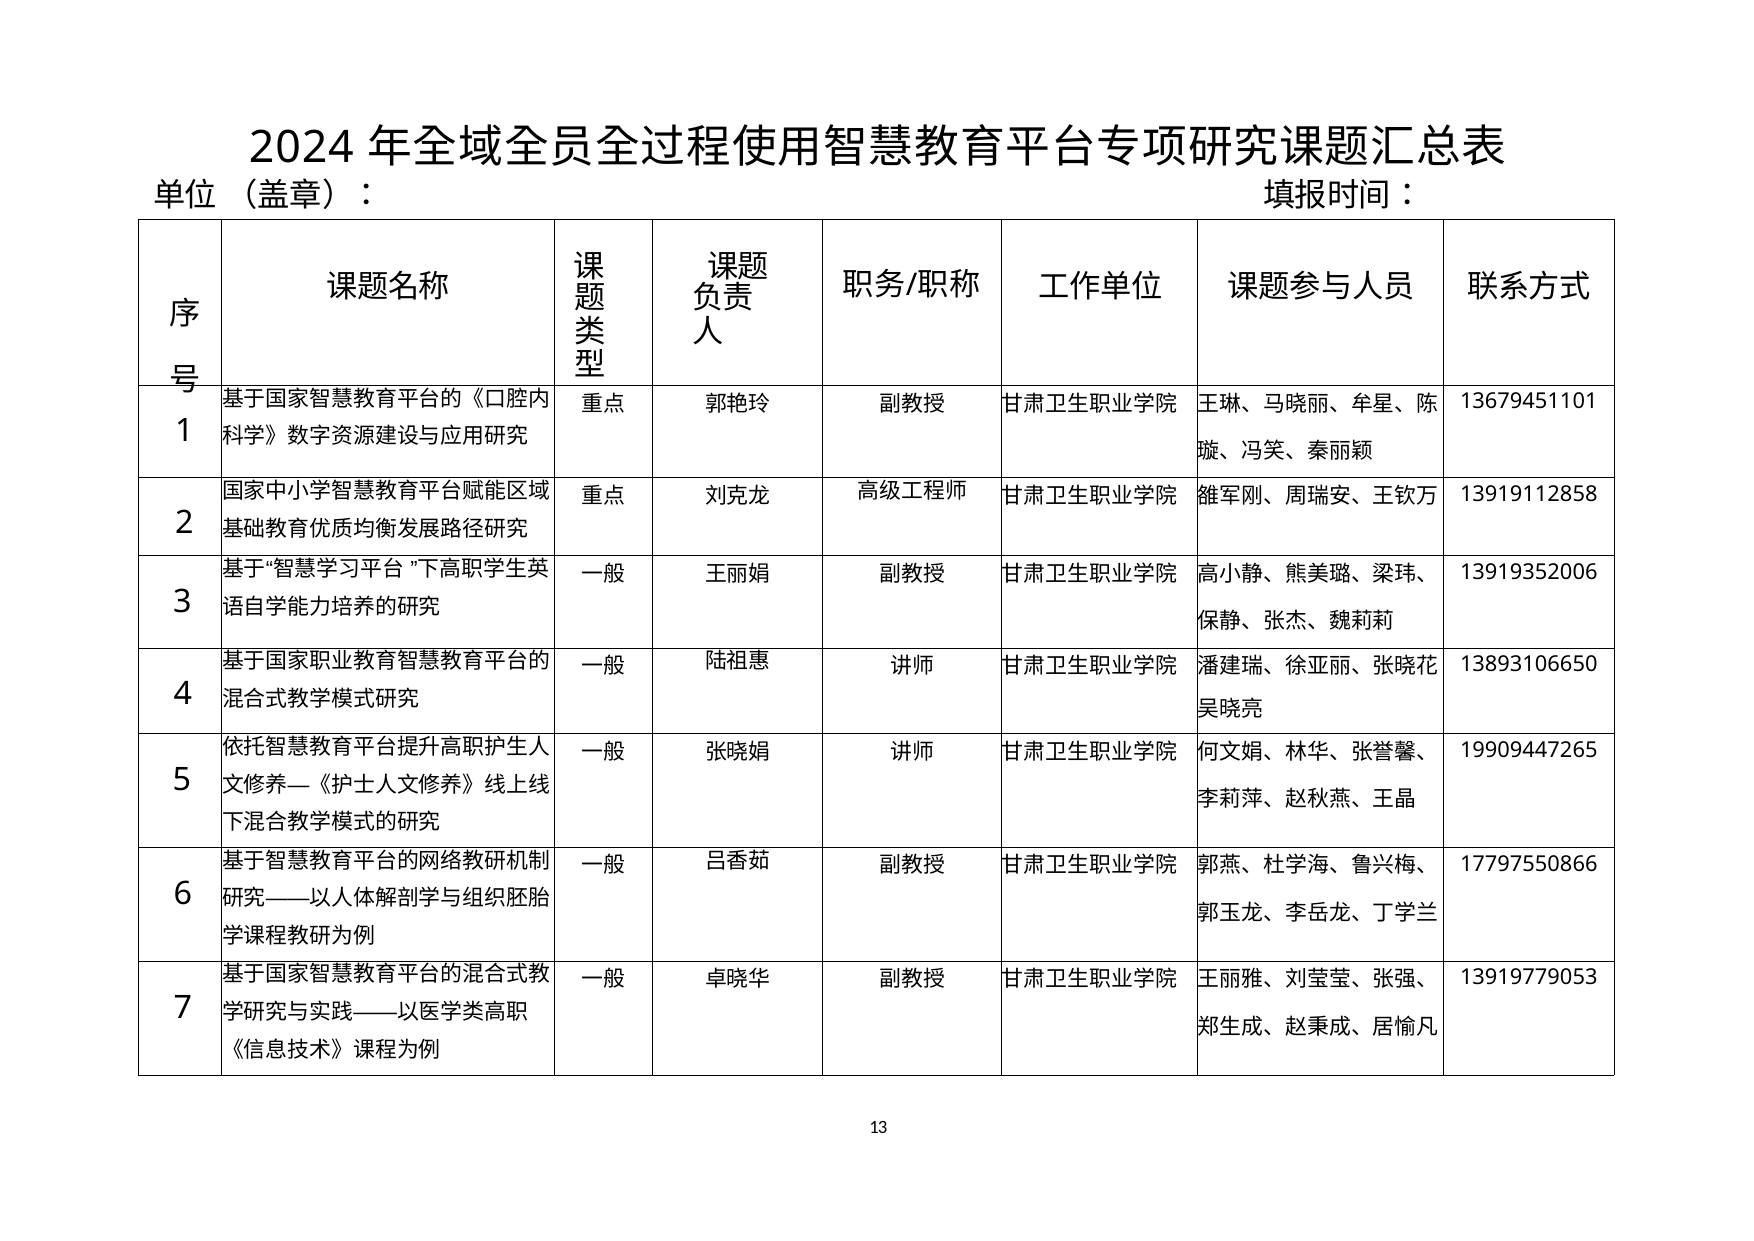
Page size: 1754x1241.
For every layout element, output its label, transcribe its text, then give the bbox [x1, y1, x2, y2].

table_header 联系方式 [1444, 220, 1614, 385]
table_cell 一般 [555, 649, 652, 733]
table_cell 1 [139, 386, 221, 477]
table_cell 7 [139, 962, 221, 1075]
table_cell 13919779053 [1444, 962, 1614, 1075]
table_cell 基于国家智慧教育平台的混合式教学研究与实践——以医学类高职《信息技术》课程为例 [222, 962, 554, 1075]
table_cell 依托智慧教育平台提升高职护生人文修养—《护士人文修养》线上线下混合教学模式的研究 [222, 734, 554, 847]
table_cell 王丽娟 [653, 556, 822, 647]
table_cell 何文娟、林华、张誉馨、 李莉萍、赵秋燕、王晶 [1198, 734, 1443, 847]
table_cell 副教授 [823, 848, 1001, 961]
table_cell 甘肃卫生职业学院 [1002, 734, 1197, 847]
table_cell 刘克龙 [653, 478, 822, 555]
table_cell 一般 [555, 962, 652, 1075]
table_cell 甘肃卫生职业学院 [1002, 848, 1197, 961]
table_cell 甘肃卫生职业学院 [1002, 478, 1197, 555]
table_header 职务/职称 [823, 220, 1001, 385]
table_cell 张晓娟 [653, 734, 822, 847]
table_cell 13679451101 [1444, 386, 1614, 477]
table_cell 王丽雅、刘莹莹、张强、郑生成、赵秉成、居愉凡 [1198, 962, 1443, 1075]
table_cell 一般 [555, 556, 652, 647]
table_cell 卓晓华 [653, 962, 822, 1075]
table_cell 重点 [555, 386, 652, 477]
table_cell 13919352006 [1444, 556, 1614, 647]
table_cell 副教授 [823, 386, 1001, 477]
table_cell 基于国家职业教育智慧教育平台的混合式教学模式研究 [222, 649, 554, 733]
table_cell 基于智慧教育平台的网络教研机制研究——以人体解剖学与组织胚胎学课程教研为例 [222, 848, 554, 961]
table_cell 国家中小学智慧教育平台赋能区域基础教育优质均衡发展路径研究 [222, 478, 554, 555]
table_cell 副教授 [823, 556, 1001, 647]
table_cell 5 [139, 734, 221, 847]
table_cell 甘肃卫生职业学院 [1002, 556, 1197, 647]
table_cell 王琳、马晓丽、牟星、陈璇、冯笑、秦丽颖 [1198, 386, 1443, 477]
table_cell 甘肃卫生职业学院 [1002, 386, 1197, 477]
table_cell 副教授 [823, 962, 1001, 1075]
table_cell 13893106650 [1444, 649, 1614, 733]
table_cell 郭燕、杜学海、鲁兴梅、 郭玉龙、李岳龙、丁学兰 [1198, 848, 1443, 961]
table_header 课题名称 [222, 220, 554, 385]
table_cell 重点 [555, 478, 652, 555]
table_header 工作单位 [1002, 220, 1197, 385]
table_cell 陆祖惠 [653, 649, 822, 733]
table_cell 6 [139, 848, 221, 961]
table_header 课题 类型 [555, 220, 652, 385]
table_cell 郭艳玲 [653, 386, 822, 477]
text 单位 （盖章）： 填报时间： [153, 179, 1614, 213]
table_cell 3 [139, 556, 221, 647]
table_cell 讲师 [823, 649, 1001, 733]
table_cell 甘肃卫生职业学院 [1002, 649, 1197, 733]
table_cell 17797550866 [1444, 848, 1614, 961]
table_header 序 号 [139, 220, 221, 385]
table_cell 潘建瑞、徐亚丽、张晓花 吴晓亮 [1198, 649, 1443, 733]
table_cell 13919112858 [1444, 478, 1614, 555]
table_cell 高小静、熊美璐、梁玮、 保静、张杰、魏莉莉 [1198, 556, 1443, 647]
table_cell 基于国家智慧教育平台的《口腔内科学》数字资源建设与应用研究 [222, 386, 554, 477]
table_cell 一般 [555, 734, 652, 847]
table_cell 2 [139, 478, 221, 555]
table_header 课题参与人员 [1198, 220, 1443, 385]
table_cell 基于“智慧学习平台 ”下高职学生英语自学能力培养的研究 [222, 556, 554, 647]
table_header 课题 负责人 [653, 220, 822, 385]
table_cell 19909447265 [1444, 734, 1614, 847]
table_cell 吕香茹 [653, 848, 822, 961]
text 2024 年全域全员全过程使用智慧教育平台专项研究课题汇总表 [249, 125, 1614, 172]
table_cell 高级工程师 [823, 478, 1001, 555]
table_cell 甘肃卫生职业学院 [1002, 962, 1197, 1075]
table_cell 讲师 [823, 734, 1001, 847]
table_cell 一般 [555, 848, 652, 961]
table_cell 雒军刚、周瑞安、王钦万 [1198, 478, 1443, 555]
table_cell 4 [139, 649, 221, 733]
